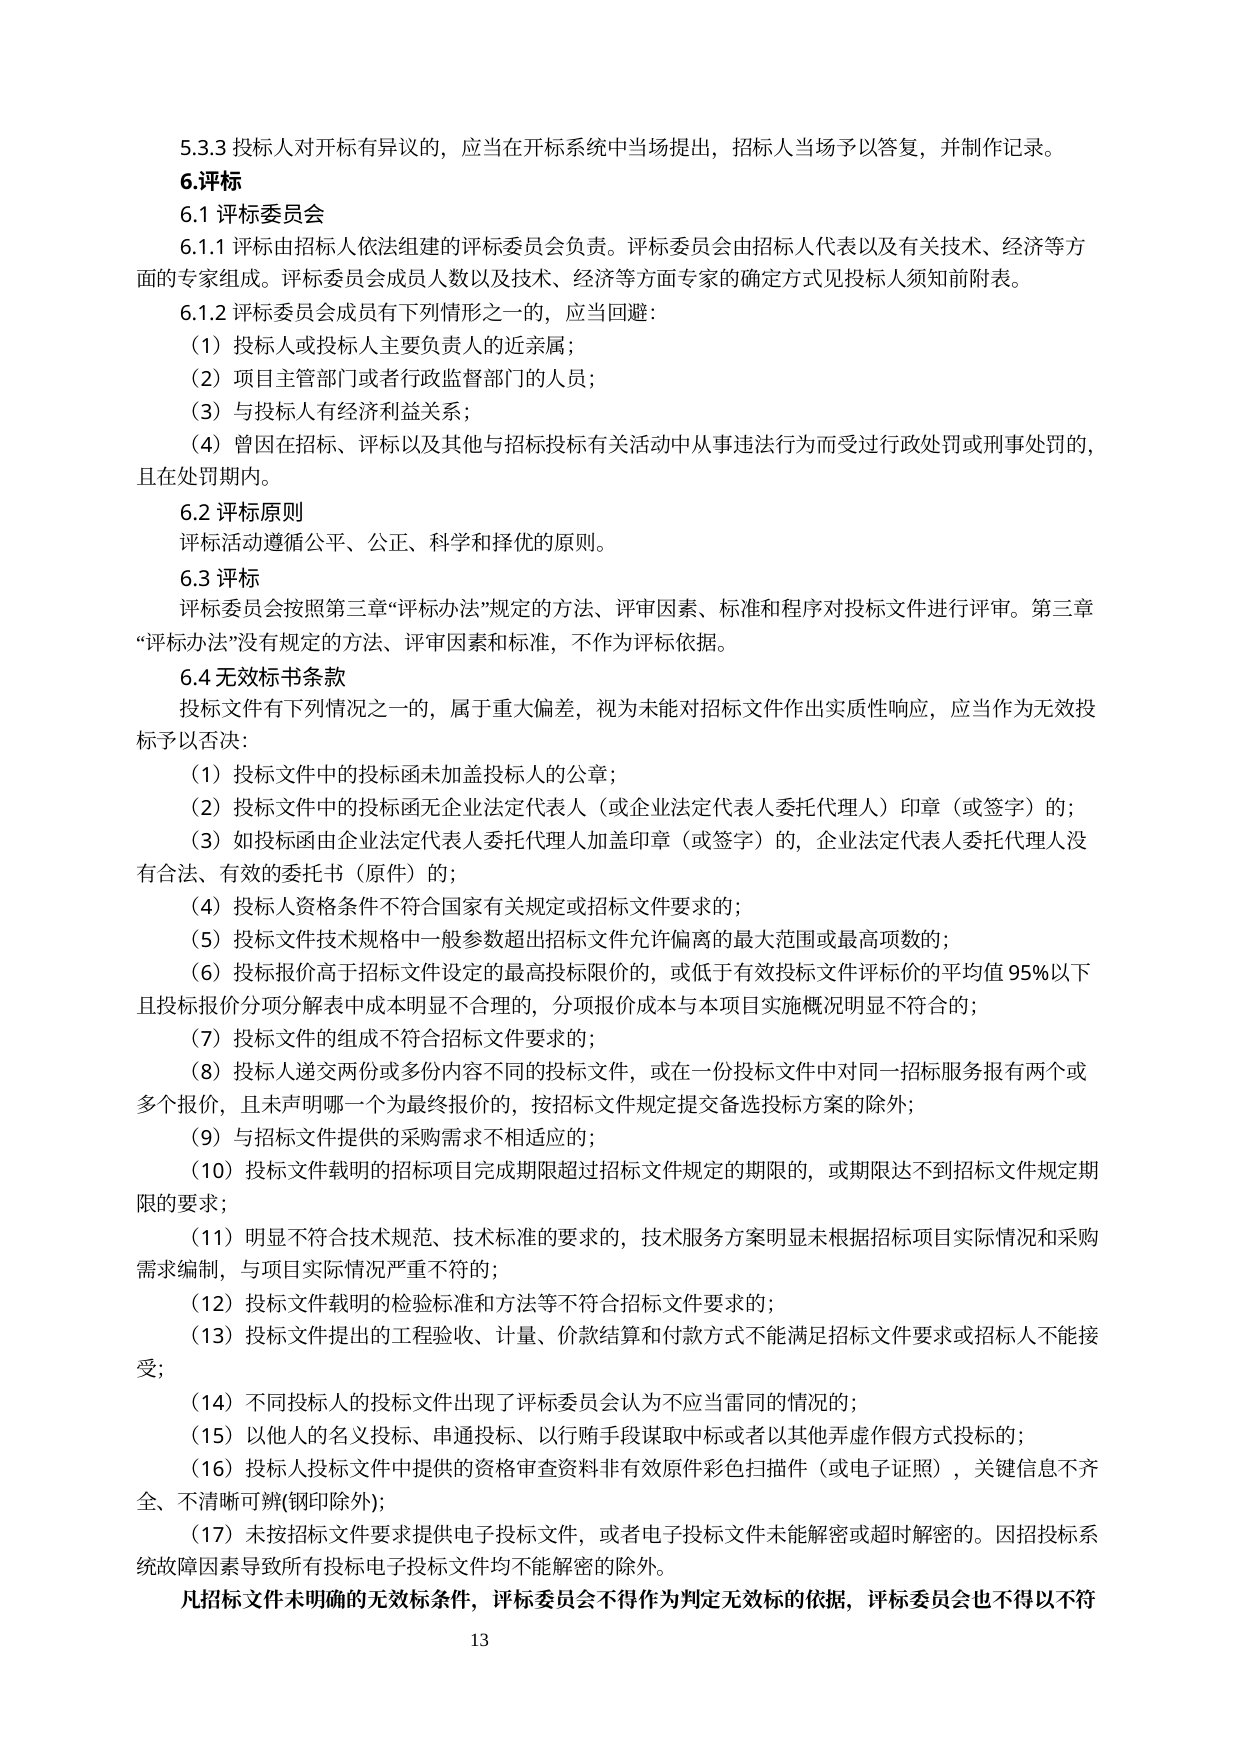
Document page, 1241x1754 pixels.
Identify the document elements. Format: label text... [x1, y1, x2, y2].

text 评标委员会按照第三章“评标办法”规定的方法、评审因素、标准和程序对投标文件进行评审。第三章“评标办法”没有规定的方法、评审因素和标准，不作为评标依据。 [136, 593, 1104, 659]
subtitle 6.1 评标委员会 [136, 197, 1104, 230]
text （8）投标人递交两份或多份内容不同的投标文件，或在一份投标文件中对同一招标服务报有两个或多个报价，且未声明哪一个为最终报价的，按招标文件规定提交备选投标方案的除外； [136, 1055, 1104, 1121]
text （2）项目主管部门或者行政监督部门的人员； [136, 362, 1104, 395]
subtitle 6.2 评标原则 [136, 494, 1104, 527]
text （5）投标文件技术规格中一般参数超出招标文件允许偏离的最大范围或最高项数的； [136, 923, 1104, 956]
text （6）投标报价高于招标文件设定的最高投标限价的，或低于有效投标文件评标价的平均值95%以下且投标报价分项分解表中成本明显不合理的，分项报价成本与本项目实施概况明显不符合的； [136, 956, 1104, 1022]
text 6.1.2 评标委员会成员有下列情形之一的，应当回避： [136, 296, 1104, 329]
text （3）如投标函由企业法定代表人委托代理人加盖印章（或签字）的，企业法定代表人委托代理人没有合法、有效的委托书（原件）的； [136, 824, 1104, 890]
text （2）投标文件中的投标函无企业法定代表人（或企业法定代表人委托代理人）印章（或签字）的； [136, 791, 1104, 824]
text （3）与投标人有经济利益关系； [136, 395, 1104, 428]
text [136, 1583, 1104, 1617]
text （4）曾因在招标、评标以及其他与招标投标有关活动中从事违法行为而受过行政处罚或刑事处罚的，且在处罚期内。 [136, 428, 1104, 494]
text 评标活动遵循公平、公正、科学和择优的原则。 [136, 527, 1104, 560]
text （7）投标文件的组成不符合招标文件要求的； [136, 1022, 1104, 1055]
text （17）未按招标文件要求提供电子投标文件，或者电子投标文件未能解密或超时解密的。因招投标系统故障因素导致所有投标电子投标文件均不能解密的除外。 [136, 1517, 1104, 1583]
text （16）投标人投标文件中提供的资格审查资料非有效原件彩色扫描件（或电子证照），关键信息不齐全、不清晰可辨(钢印除外)； [136, 1451, 1104, 1517]
text （14）不同投标人的投标文件出现了评标委员会认为不应当雷同的情况的； [136, 1385, 1104, 1418]
text （1）投标人或投标人主要负责人的近亲属； [136, 329, 1104, 362]
text （1）投标文件中的投标函未加盖投标人的公章； [136, 758, 1104, 791]
text （10）投标文件载明的招标项目完成期限超过招标文件规定的期限的，或期限达不到招标文件规定期限的要求； [136, 1154, 1104, 1220]
text （11）明显不符合技术规范、技术标准的要求的，技术服务方案明显未根据招标项目实际情况和采购需求编制，与项目实际情况严重不符的； [136, 1220, 1104, 1286]
text （9）与招标文件提供的采购需求不相适应的； [136, 1121, 1104, 1154]
text 6.评标 [136, 164, 1104, 197]
text （13）投标文件提出的工程验收、计量、价款结算和付款方式不能满足招标文件要求或招标人不能接受； [136, 1319, 1104, 1385]
subtitle 6.3 评标 [136, 560, 1104, 593]
subtitle 6.4无效标书条款 [136, 659, 1104, 692]
text （12）投标文件载明的检验标准和方法等不符合招标文件要求的； [136, 1286, 1104, 1319]
text （15）以他人的名义投标、串通投标、以行贿手段谋取中标或者以其他弄虚作假方式投标的； [136, 1418, 1104, 1451]
text 5.3.3 投标人对开标有异议的，应当在开标系统中当场提出，招标人当场予以答复，并制作记录。 [136, 131, 1104, 164]
text 6.1.1 评标由招标人依法组建的评标委员会负责。评标委员会由招标人代表以及有关技术、经济等方面的专家组成。评标委员会成员人数以及技术、经济等方面专家的确定方式见投标人须知前附表。 [136, 230, 1104, 296]
text 投标文件有下列情况之一的，属于重大偏差，视为未能对招标文件作出实质性响应，应当作为无效投标予以否决： [136, 692, 1104, 758]
text （4）投标人资格条件不符合国家有关规定或招标文件要求的； [136, 890, 1104, 923]
